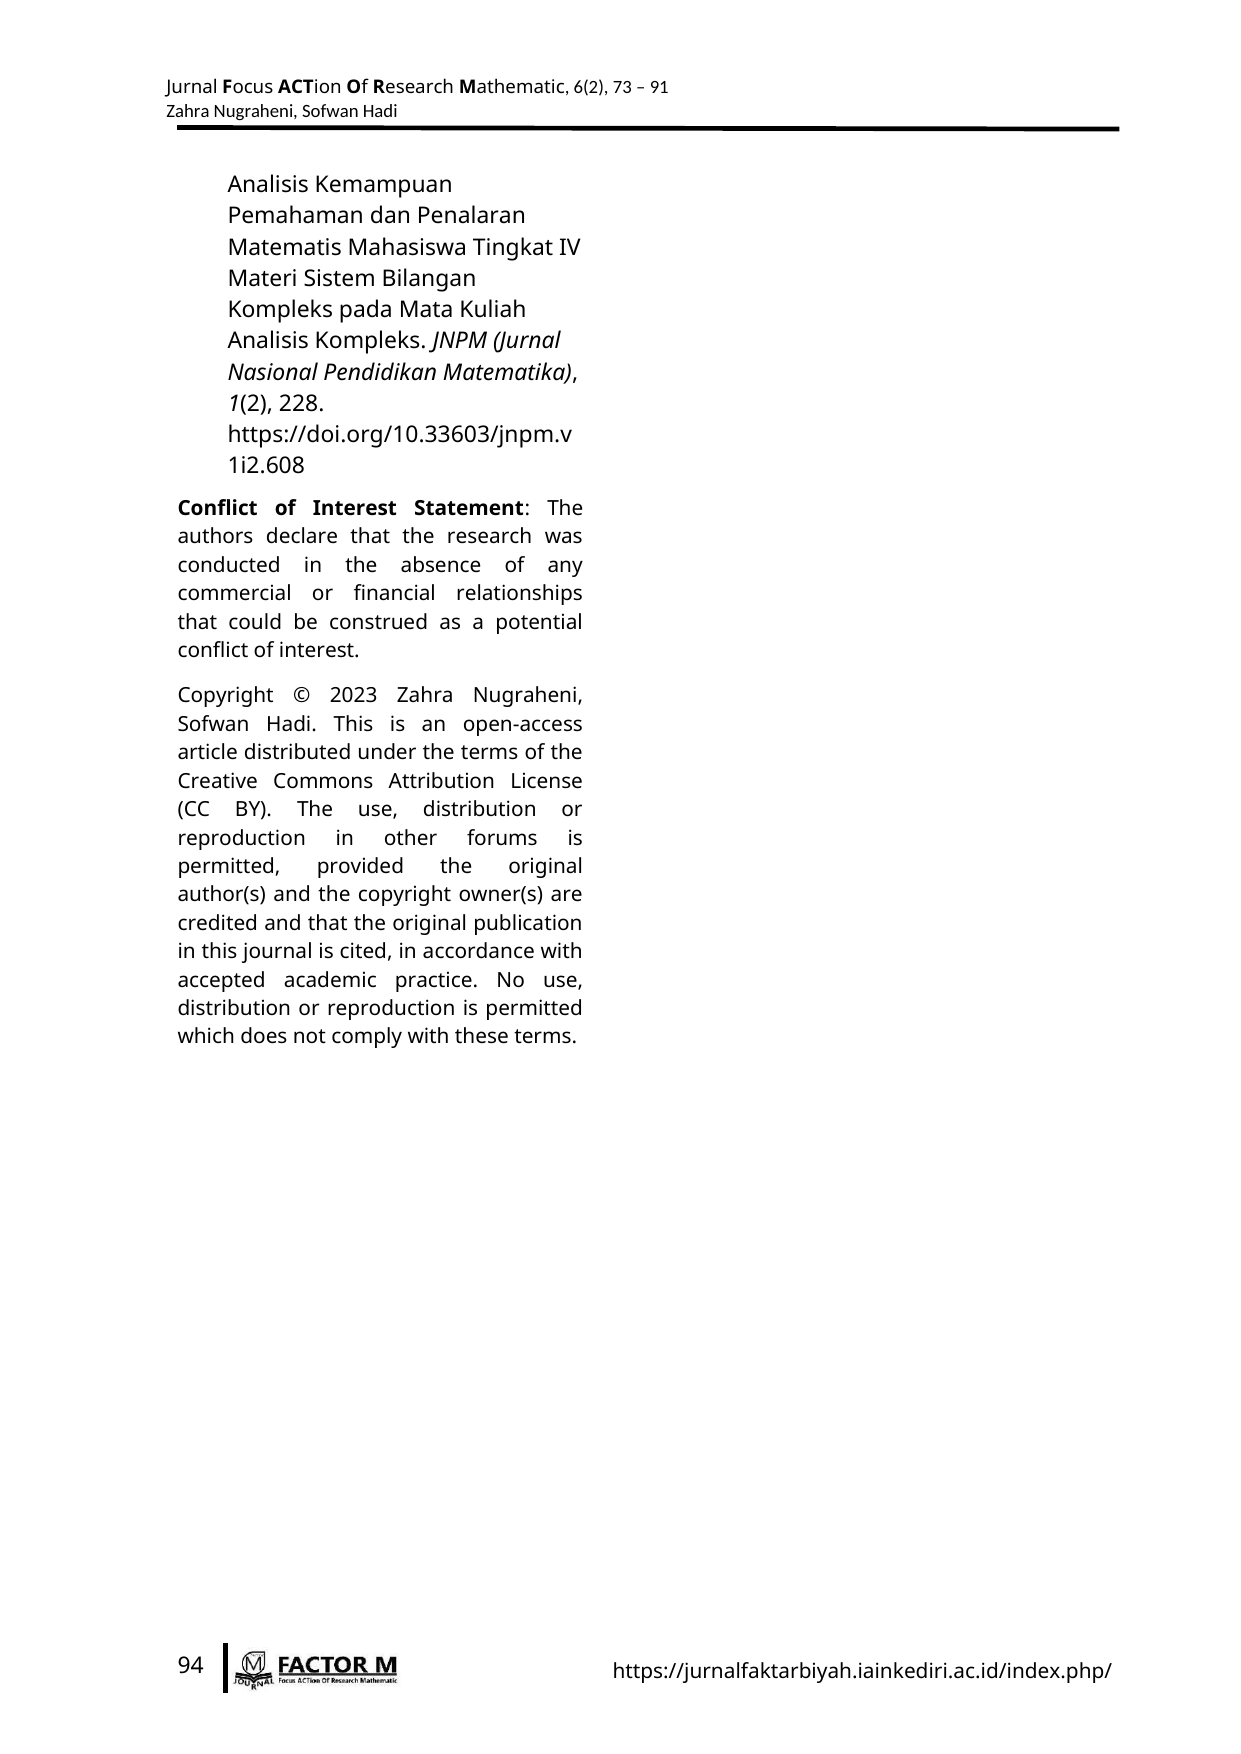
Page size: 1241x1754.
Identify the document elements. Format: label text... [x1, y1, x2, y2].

text Copyright © 2023 Zahra Nugraheni, Sofwan Hadi. This is an open-access article distributed under the terms of the Creative Commons Attribution License (CC BY). The use, distribution or reproduction in other forums is permitted, provided the original author(s) and the copyright owner(s) are credited and that the original publication in this journal is cited, in accordance with accepted academic practice. No use, distribution or reproduction is permitted which does not comply with these terms. [177, 680, 583, 1050]
picture [225, 1647, 405, 1694]
text Conflict of Interest Statement: The authors declare that the research was conducted in the absence of any commercial or financial relationships that could be construed as a potential conflict of interest. [177, 493, 583, 664]
